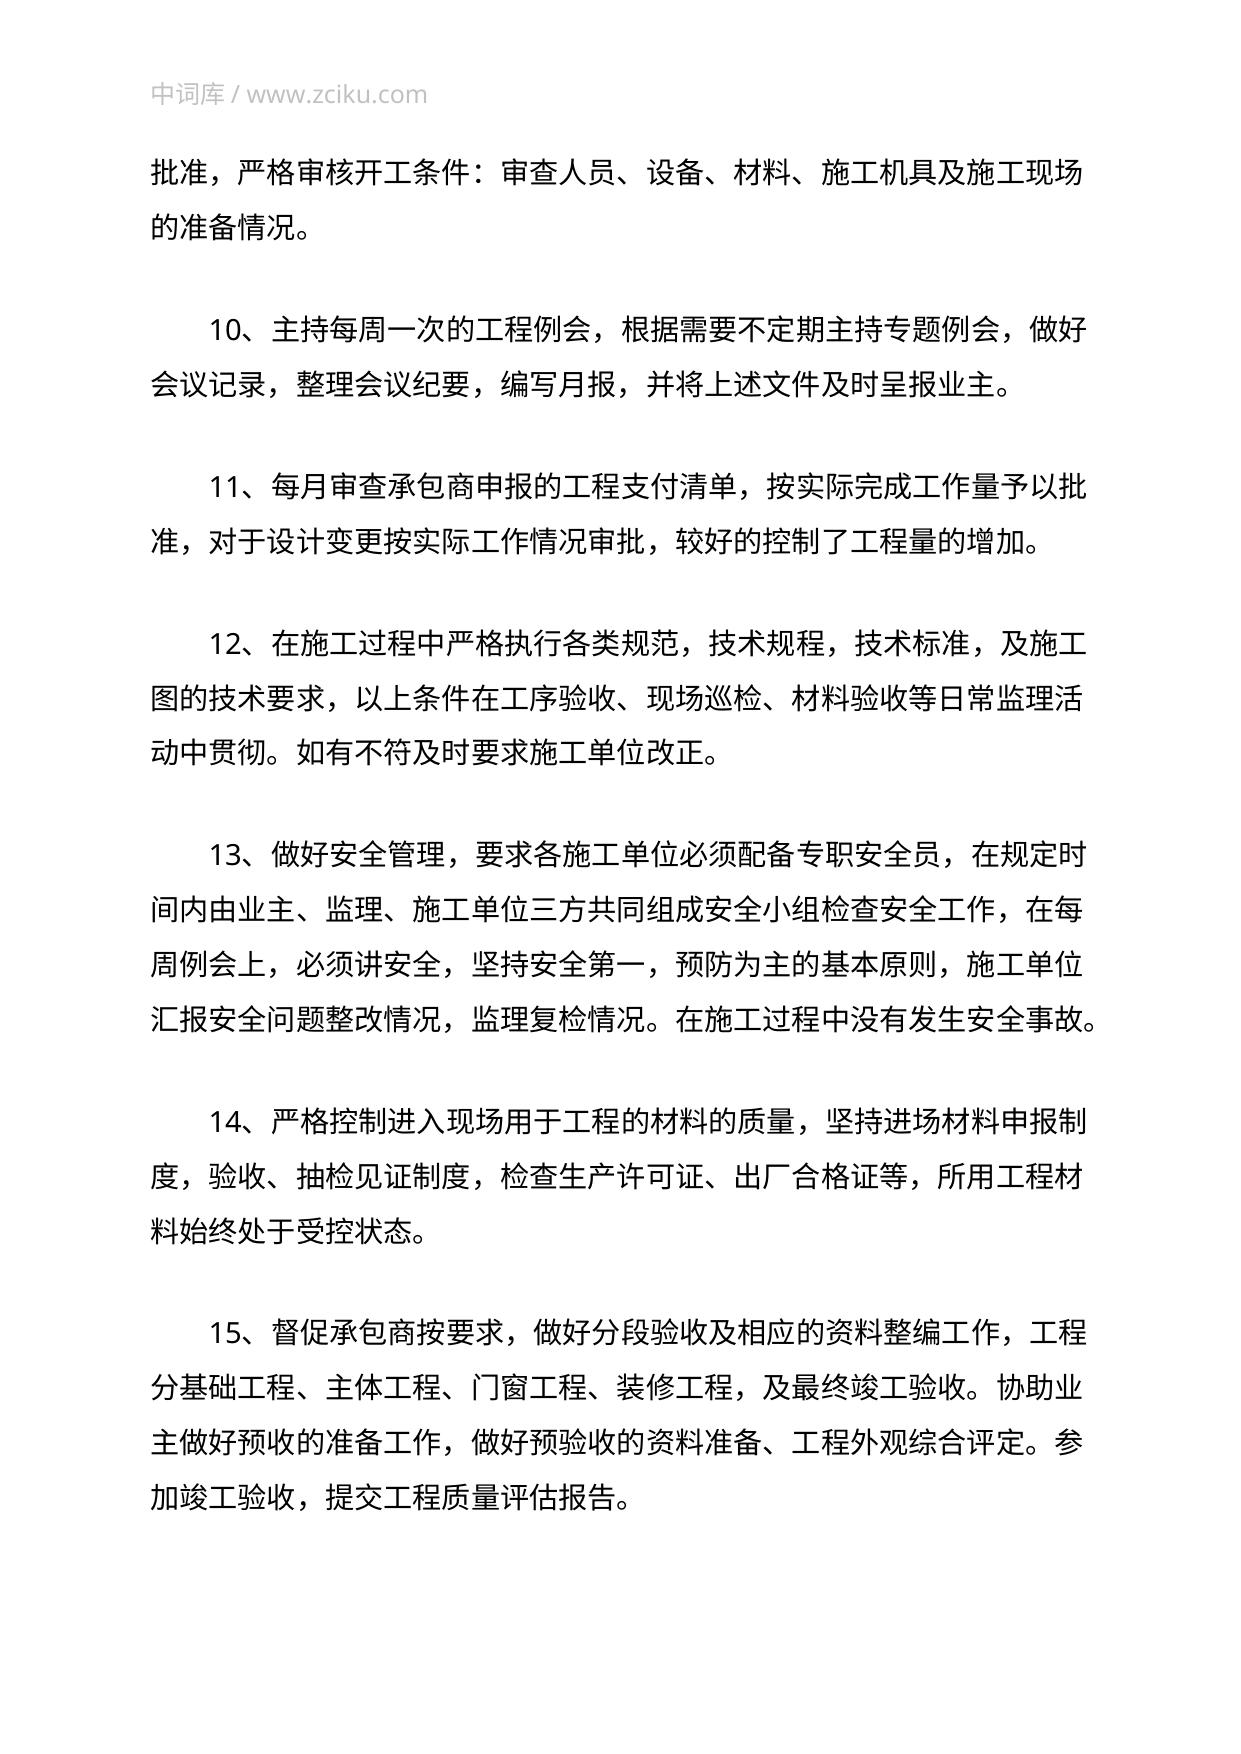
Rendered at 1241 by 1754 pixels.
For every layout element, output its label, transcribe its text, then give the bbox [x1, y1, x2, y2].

text 10、主持每周一次的工程例会，根据需要不定期主持专题例会，做好会议记录，整理会议纪要，编写月报，并将上述文件及时呈报业主。 [150, 307, 1090, 404]
text 13、做好安全管理，要求各施工单位必须配备专职安全员，在规定时间内由业主、监理、施工单位三方共同组成安全小组检查安全工作，在每周例会上，必须讲安全，坚持安全第一，预防为主的基本原则，施工单位汇报安全问题整改情况，监理复检情况。在施工过程中没有发生安全事故。 [150, 832, 1090, 1039]
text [150, 150, 1090, 247]
text 11、每月审查承包商申报的工程支付清单，按实际完成工作量予以批准，对于设计变更按实际工作情况审批，较好的控制了工程量的增加。 [150, 463, 1090, 561]
text 14、严格控制进入现场用于工程的材料的质量，坚持进场材料申报制度，验收、抽检见证制度，检查生产许可证、出厂合格证等，所用工程材料始终处于受控状态。 [150, 1098, 1090, 1251]
text 15、督促承包商按要求，做好分段验收及相应的资料整编工作，工程分基础工程、主体工程、门窗工程、装修工程，及最终竣工验收。协助业主做好预收的准备工作，做好预验收的资料准备、工程外观综合评定。参加竣工验收，提交工程质量评估报告。 [150, 1310, 1090, 1517]
text 12、在施工过程中严格执行各类规范，技术规程，技术标准，及施工图的技术要求，以上条件在工序验收、现场巡检、材料验收等日常监理活动中贯彻。如有不符及时要求施工单位改正。 [150, 620, 1090, 772]
